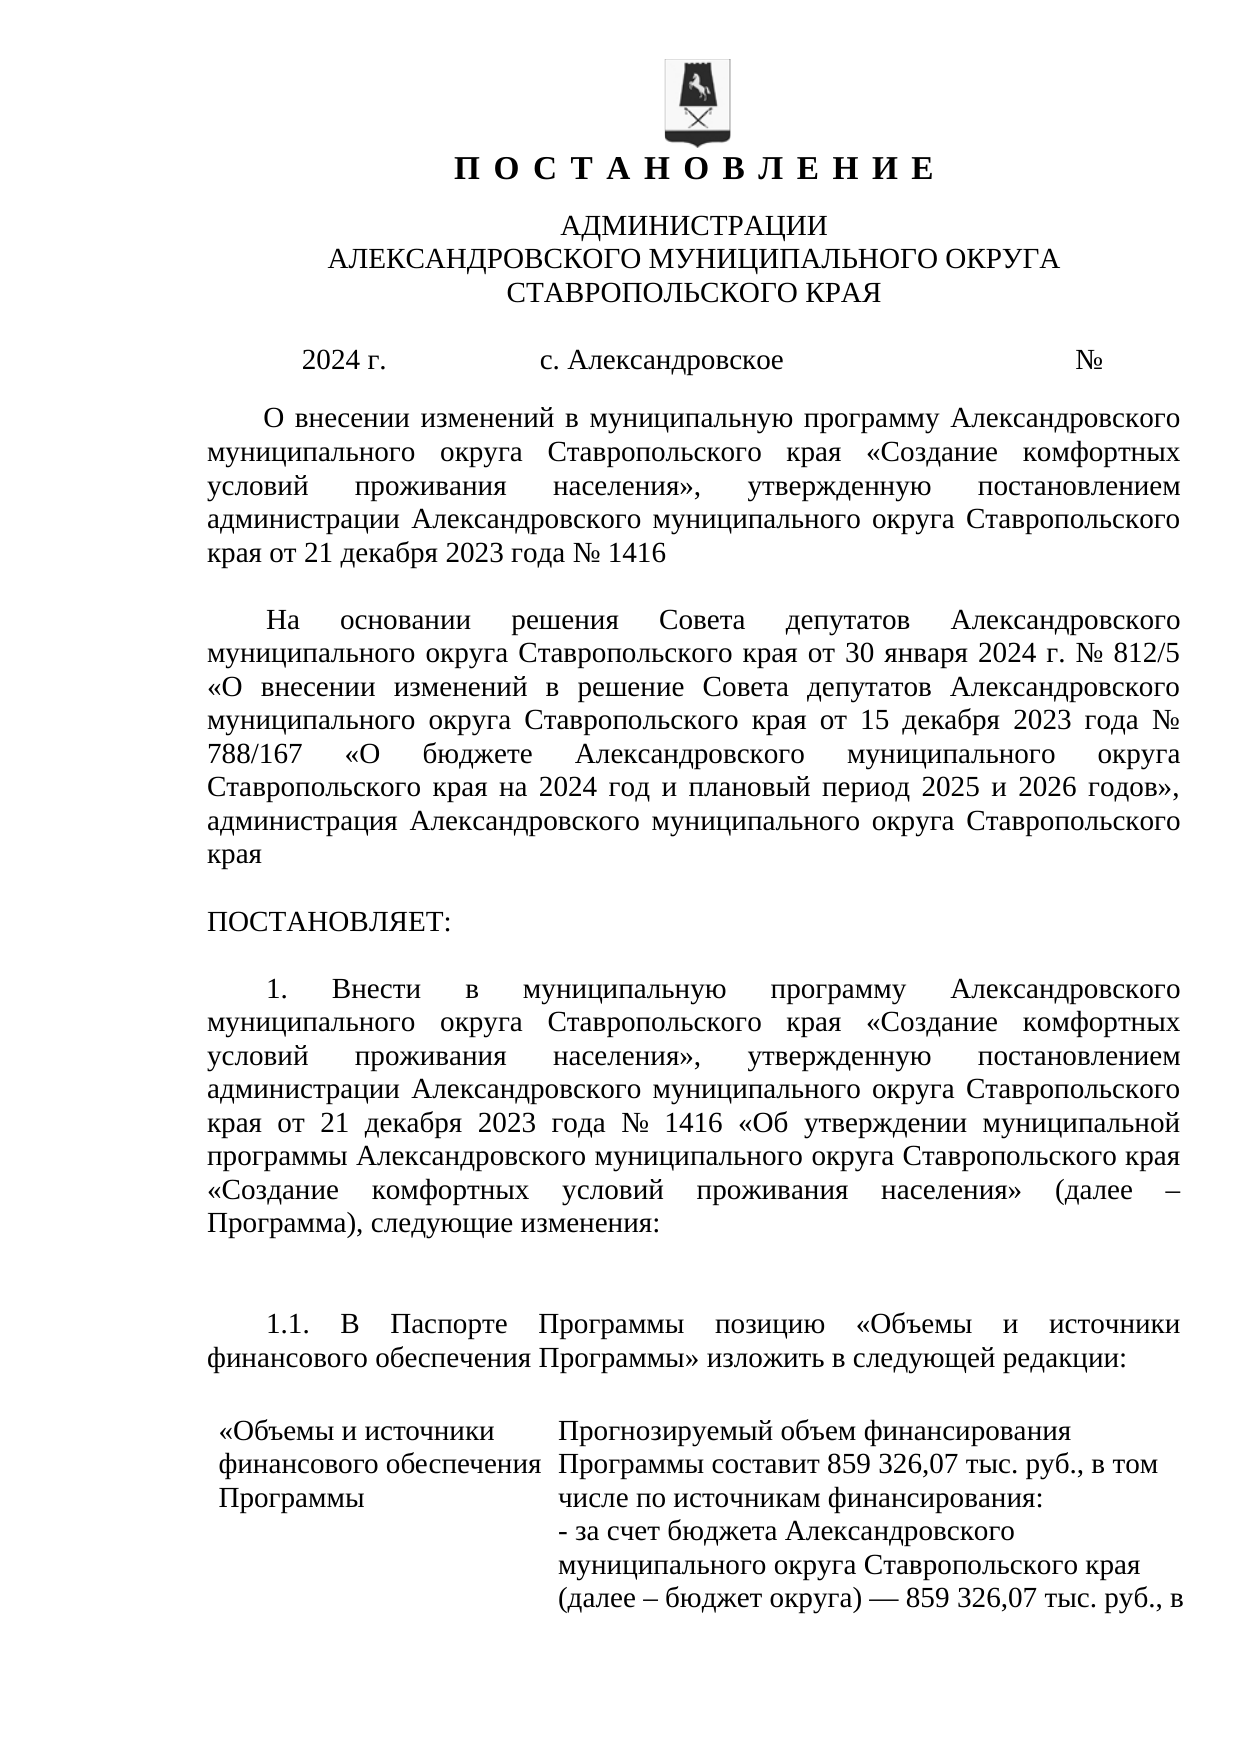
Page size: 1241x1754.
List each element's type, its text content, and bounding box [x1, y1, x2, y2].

text АЛЕКСАНДРОВСКОГО МУНИЦИПАЛЬНОГО ОКРУГА [207, 241, 1181, 275]
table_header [213, 1407, 552, 1619]
text 1. Внести в муниципальную программу Александровского муниципального округа Ставропольского края «Создание комфортных условий проживания населения», утвержденную постановлением администрации Александровского муниципального округа Ставропольского края от 21 декабря 2023 года № 1416 «Об утверждении муниципальной программы Александровского муниципального округа Ставропольского края «Создание комфортных условий проживания населения» (далее – Программа), следующие изменения: [207, 971, 1181, 1239]
text О внесении изменений в муниципальную программу Александровского муниципального округа Ставропольского края «Создание комфортных условий проживания населения», утвержденную постановлением администрации Александровского муниципального округа Ставропольского края от 21 декабря 2023 года № 1416 [207, 401, 1181, 568]
picture [664, 59, 731, 148]
text СТАВРОПОЛЬСКОГО КРАЯ [207, 275, 1181, 308]
text На основании решения Совета депутатов Александровского муниципального округа Ставропольского края от 30 января 2024 г. № 812/5 «О внесении изменений в решение Совета депутатов Александровского муниципального округа Ставропольского края от 15 декабря 2023 года № 788/167 «О бюджете Александровского муниципального округа Ставропольского края на 2024 год и плановый период 2025 и 2026 годов», администрация Александровского муниципального округа Ставропольского края [207, 602, 1181, 870]
text ПОСТАНОВЛЯЕТ: [207, 904, 1181, 937]
text ПОСТАНОВЛЕНИЕ [207, 148, 1181, 186]
text АДМИНИСТРАЦИИ [207, 208, 1181, 241]
text 2024 г. с. Александровское № [207, 342, 1181, 376]
text 1.1. В Паспорте Программы позицию «Объемы и источники финансового обеспечения Программы» изложить в следующей редакции: [207, 1306, 1181, 1373]
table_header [552, 1407, 1217, 1619]
